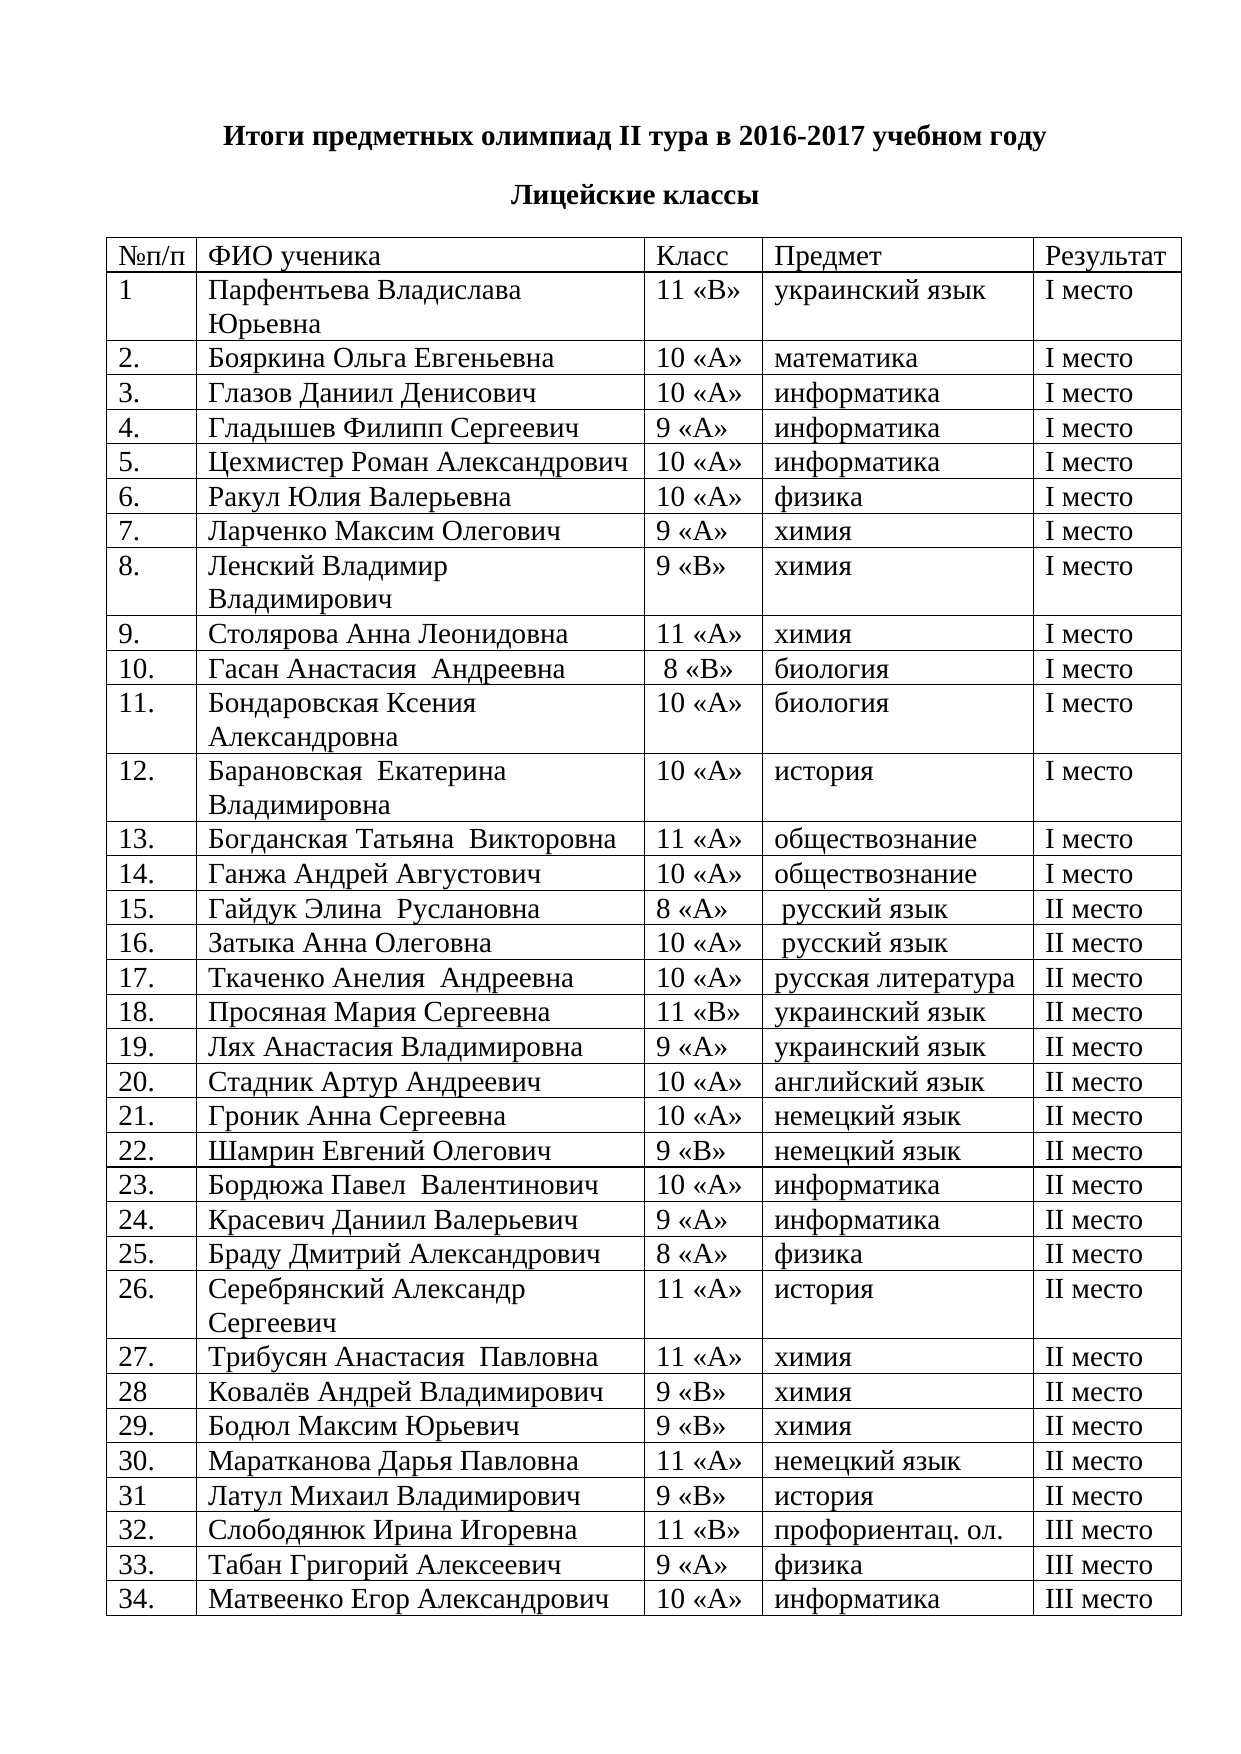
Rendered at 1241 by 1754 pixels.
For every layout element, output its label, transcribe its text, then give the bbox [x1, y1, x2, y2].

table_cell 15. [107, 891, 196, 924]
table_cell II место [1034, 1029, 1181, 1063]
table_cell 9. [107, 616, 196, 650]
table_header Результат [1034, 238, 1181, 271]
table_cell немецкий язык [763, 1098, 1033, 1132]
table_cell история [763, 1271, 1033, 1338]
table_cell русская литература [763, 960, 1033, 993]
table_cell 10 «А» [645, 685, 762, 752]
table_cell I место [1034, 822, 1181, 855]
table_cell 17. [107, 960, 196, 993]
table_cell 9 «А» [645, 1029, 762, 1063]
table_cell 8 «В» [645, 651, 762, 684]
table_cell 21. [107, 1098, 196, 1132]
table_cell 23. [107, 1168, 196, 1201]
table_cell информатика [763, 1168, 1033, 1201]
table_cell 10 «А» [645, 341, 762, 374]
table_cell I место [1034, 548, 1181, 615]
table_cell Глазов Даниил Денисович [197, 375, 644, 409]
table_cell Слободянюк Ирина Игоревна [197, 1512, 644, 1546]
table_cell 8. [107, 548, 196, 615]
table_cell 10 «А» [645, 1098, 762, 1132]
table_cell Столярова Анна Леонидовна [197, 616, 644, 650]
table_cell история [763, 1478, 1033, 1511]
table_cell 20. [107, 1064, 196, 1097]
table_cell Трибусян Анастасия Павловна [197, 1339, 644, 1373]
table_cell Ганжа Андрей Августович [197, 856, 644, 890]
table_cell 9 «В» [645, 1133, 762, 1166]
table_cell Бордюжа Павел Валентинович [197, 1168, 644, 1201]
table_cell Маратканова Дарья Павловна [197, 1443, 644, 1477]
table_cell физика [763, 1237, 1033, 1270]
table_cell Серебрянский Александр Сергеевич [197, 1271, 644, 1338]
table_cell I место [1034, 754, 1181, 821]
table_cell украинский язык [763, 273, 1033, 339]
table_cell I место [1034, 273, 1181, 339]
table_header ФИО ученика [197, 238, 644, 271]
table_cell 14. [107, 856, 196, 890]
table_cell 9 «В» [645, 548, 762, 615]
table_cell II место [1034, 1168, 1181, 1201]
table_cell II место [1034, 1374, 1181, 1407]
table_cell Красевич Даниил Валерьевич [197, 1202, 644, 1236]
table_cell 1 [107, 273, 196, 339]
table_cell 4. [107, 410, 196, 443]
table_cell химия [763, 1339, 1033, 1373]
table_cell 10 «А» [645, 1581, 762, 1615]
table_cell 11 «В» [645, 995, 762, 1028]
table_cell Ткаченко Анелия Андреевна [197, 960, 644, 993]
table_cell II место [1034, 1202, 1181, 1236]
table_cell 11 «В» [645, 273, 762, 339]
table_cell 24. [107, 1202, 196, 1236]
table_cell Шамрин Евгений Олегович [197, 1133, 644, 1166]
table_cell Табан Григорий Алексеевич [197, 1547, 644, 1580]
table_cell 10 «А» [645, 856, 762, 890]
table_cell 11 «А» [645, 1271, 762, 1338]
table_cell I место [1034, 375, 1181, 409]
table_cell II место [1034, 925, 1181, 959]
table_cell 11 «А» [645, 1339, 762, 1373]
table_cell Парфентьева Владислава Юрьевна [197, 273, 644, 339]
table_cell физика [763, 479, 1033, 512]
table_cell биология [763, 651, 1033, 684]
table_cell 16. [107, 925, 196, 959]
table_cell украинский язык [763, 1029, 1033, 1063]
table_cell 2. [107, 341, 196, 374]
table_cell Бондаровская Ксения Александровна [197, 685, 644, 752]
table_cell 22. [107, 1133, 196, 1166]
table_cell украинский язык [763, 995, 1033, 1028]
table_cell английский язык [763, 1064, 1033, 1097]
table_cell II место [1034, 1409, 1181, 1442]
table_cell 34. [107, 1581, 196, 1615]
table_cell 11 «В» [645, 1512, 762, 1546]
table_cell Матвеенко Егор Александрович [197, 1581, 644, 1615]
table_cell I место [1034, 410, 1181, 443]
table_cell информатика [763, 1202, 1033, 1236]
table_cell I место [1034, 479, 1181, 512]
table_cell Браду Дмитрий Александрович [197, 1237, 644, 1270]
table_cell 3. [107, 375, 196, 409]
table_cell 26. [107, 1271, 196, 1338]
table_cell II место [1034, 1237, 1181, 1270]
table_cell 33. [107, 1547, 196, 1580]
table_cell II место [1034, 1133, 1181, 1166]
table_cell III место [1034, 1581, 1181, 1615]
table_cell 13. [107, 822, 196, 855]
table_cell Ракул Юлия Валерьевна [197, 479, 644, 512]
table_cell 11 «А» [645, 616, 762, 650]
table_cell 9 «А» [645, 1202, 762, 1236]
table_cell I место [1034, 514, 1181, 547]
table_cell 25. [107, 1237, 196, 1270]
table_cell Бояркина Ольга Евгеньевна [197, 341, 644, 374]
table_cell II место [1034, 1098, 1181, 1132]
table_cell 10 «А» [645, 375, 762, 409]
table_cell 10 «А» [645, 925, 762, 959]
table_cell информатика [763, 375, 1033, 409]
table_cell 8 «А» [645, 891, 762, 924]
table_cell немецкий язык [763, 1443, 1033, 1477]
table_cell 7. [107, 514, 196, 547]
table_cell 10 «А» [645, 479, 762, 512]
table_cell Гладышев Филипп Сергеевич [197, 410, 644, 443]
table_cell профориентац. ол. [763, 1512, 1033, 1546]
table_cell обществознание [763, 856, 1033, 890]
table_cell 10 «А» [645, 1064, 762, 1097]
table_cell 9 «В» [645, 1374, 762, 1407]
table_cell 19. [107, 1029, 196, 1063]
table_cell 5. [107, 444, 196, 478]
table_cell II место [1034, 1271, 1181, 1338]
table_cell информатика [763, 1581, 1033, 1615]
table_cell химия [763, 616, 1033, 650]
table_cell II место [1034, 891, 1181, 924]
table_cell 10 «А» [645, 444, 762, 478]
table_cell химия [763, 548, 1033, 615]
table_cell I место [1034, 341, 1181, 374]
table_header Предмет [763, 238, 1033, 271]
table_cell 11 «А» [645, 822, 762, 855]
table_cell Ларченко Максим Олегович [197, 514, 644, 547]
table_header Класс [645, 238, 762, 271]
table_cell 31 [107, 1478, 196, 1511]
table_cell химия [763, 514, 1033, 547]
table_cell Гасан Анастасия Андреевна [197, 651, 644, 684]
table_cell 10 «А» [645, 1168, 762, 1201]
text Итоги предметных олимпиад II тура в 2016-2017 учебном году [118, 118, 1152, 152]
table_cell III место [1034, 1547, 1181, 1580]
table_cell Барановская Екатерина Владимировна [197, 754, 644, 821]
table_cell II место [1034, 1478, 1181, 1511]
table_cell немецкий язык [763, 1133, 1033, 1166]
table_cell 29. [107, 1409, 196, 1442]
table_cell 11. [107, 685, 196, 752]
table_cell II место [1034, 1443, 1181, 1477]
text Лицейские классы [118, 177, 1152, 211]
table_cell 32. [107, 1512, 196, 1546]
table_cell II место [1034, 995, 1181, 1028]
table_cell информатика [763, 410, 1033, 443]
table_cell 10. [107, 651, 196, 684]
table_cell химия [763, 1374, 1033, 1407]
table_cell Латул Михаил Владимирович [197, 1478, 644, 1511]
table_cell I место [1034, 616, 1181, 650]
table_cell химия [763, 1409, 1033, 1442]
table_cell русский язык [763, 891, 1033, 924]
table_cell I место [1034, 651, 1181, 684]
table_header №п/п [107, 238, 196, 271]
table_cell Бодюл Максим Юрьевич [197, 1409, 644, 1442]
table_cell 9 «В» [645, 1478, 762, 1511]
table_cell 30. [107, 1443, 196, 1477]
table_cell биология [763, 685, 1033, 752]
table_cell III место [1034, 1512, 1181, 1546]
table_cell 11 «А» [645, 1443, 762, 1477]
table_cell Просяная Мария Сергеевна [197, 995, 644, 1028]
table_cell Богданская Татьяна Викторовна [197, 822, 644, 855]
table_cell Гайдук Элина Руслановна [197, 891, 644, 924]
table_cell Гроник Анна Сергеевна [197, 1098, 644, 1132]
table_cell Затыка Анна Олеговна [197, 925, 644, 959]
table_cell обществознание [763, 822, 1033, 855]
table_cell 8 «А» [645, 1237, 762, 1270]
table_cell 27. [107, 1339, 196, 1373]
table_cell 9 «А» [645, 1547, 762, 1580]
table_cell 9 «В» [645, 1409, 762, 1442]
table_cell I место [1034, 685, 1181, 752]
table_cell 9 «А» [645, 410, 762, 443]
table_cell Ковалёв Андрей Владимирович [197, 1374, 644, 1407]
table_cell I место [1034, 856, 1181, 890]
table_cell физика [763, 1547, 1033, 1580]
table_cell II место [1034, 1064, 1181, 1097]
table_cell история [763, 754, 1033, 821]
table_cell II место [1034, 960, 1181, 993]
table_cell 18. [107, 995, 196, 1028]
table_cell математика [763, 341, 1033, 374]
table_cell Цехмистер Роман Александрович [197, 444, 644, 478]
table_cell Ленский Владимир Владимирович [197, 548, 644, 615]
table_cell 12. [107, 754, 196, 821]
table_cell II место [1034, 1339, 1181, 1373]
table_cell Лях Анастасия Владимировна [197, 1029, 644, 1063]
table_cell 10 «А» [645, 960, 762, 993]
table_cell информатика [763, 444, 1033, 478]
table_cell Стадник Артур Андреевич [197, 1064, 644, 1097]
table_cell русский язык [763, 925, 1033, 959]
table_cell 10 «А» [645, 754, 762, 821]
table_cell 6. [107, 479, 196, 512]
table_cell 28 [107, 1374, 196, 1407]
table_cell I место [1034, 444, 1181, 478]
table_cell 9 «А» [645, 514, 762, 547]
